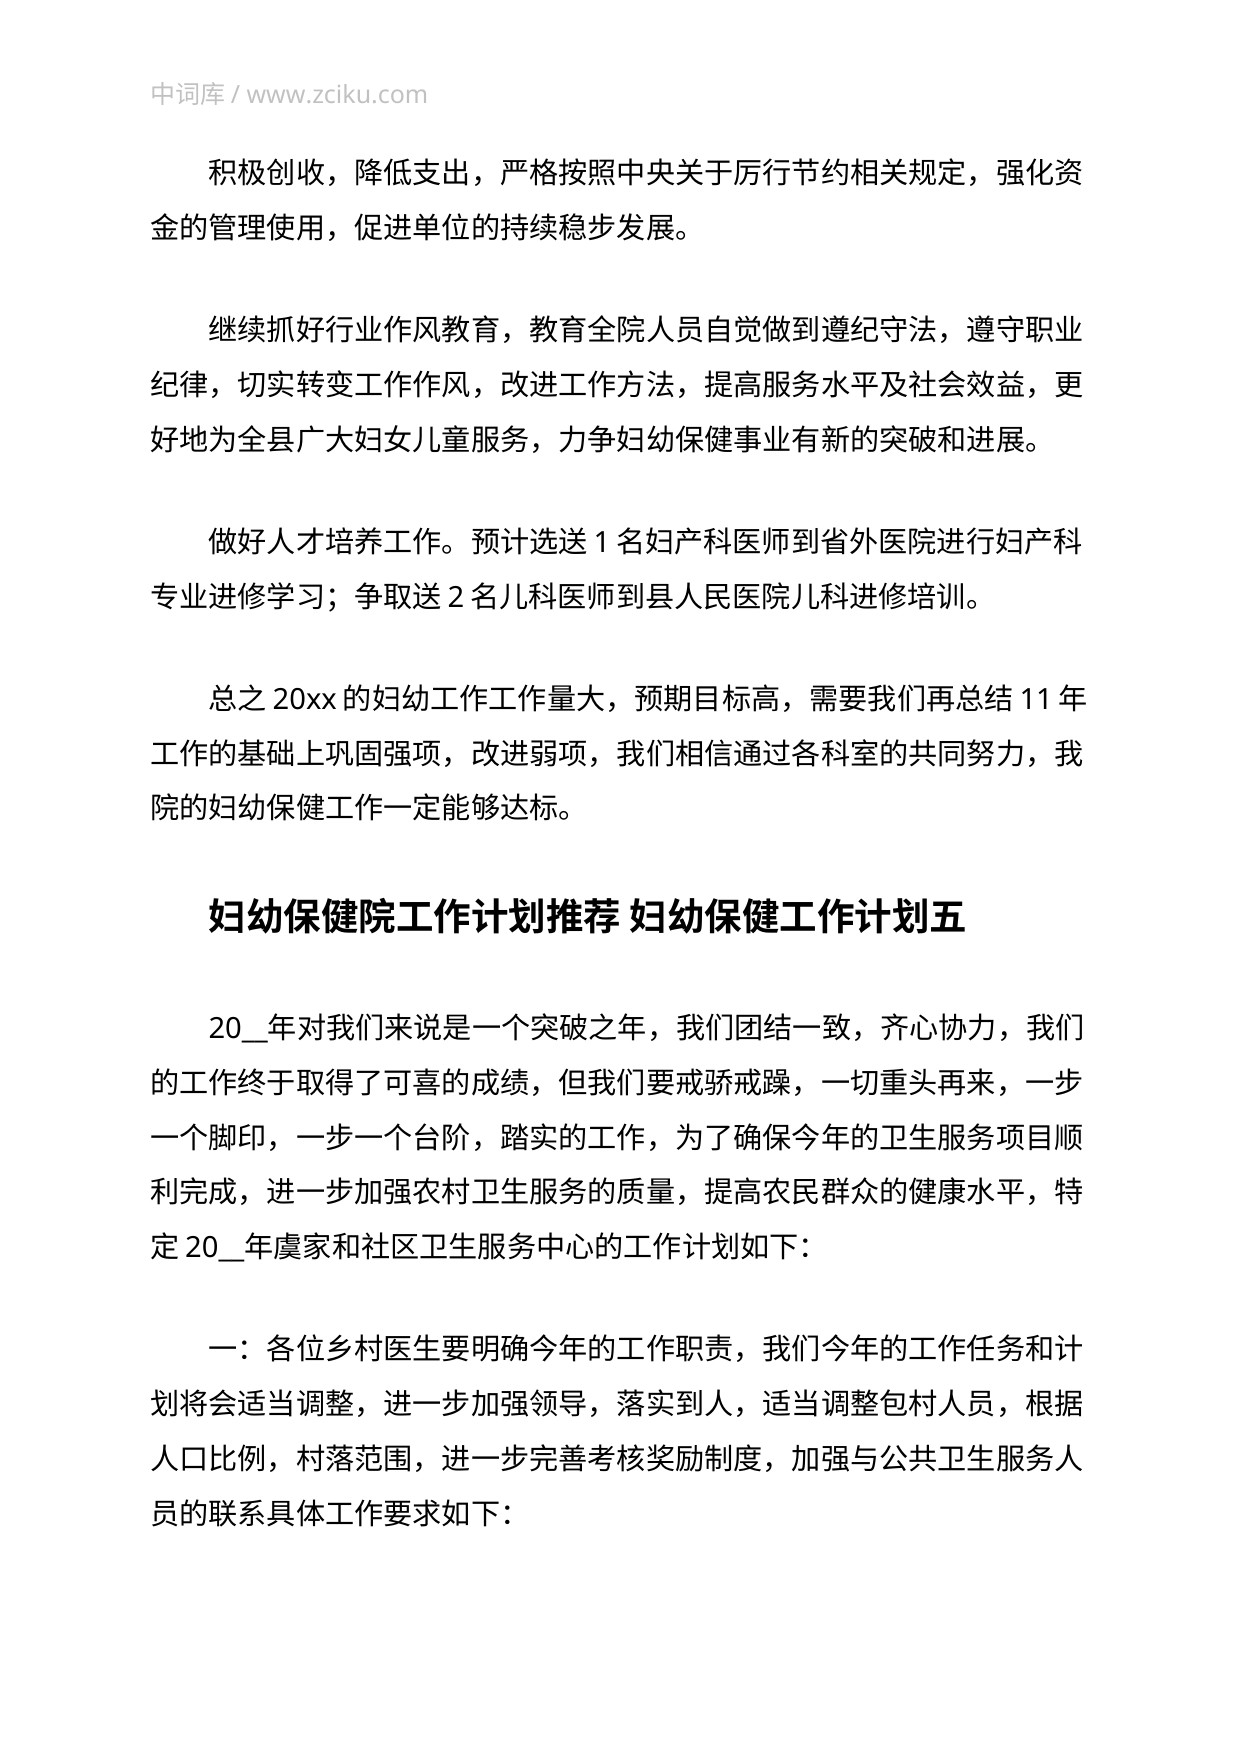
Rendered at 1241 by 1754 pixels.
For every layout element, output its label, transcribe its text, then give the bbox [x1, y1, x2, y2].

text 妇幼保健院工作计划推荐 妇幼保健工作计划五 [150, 887, 1090, 941]
text 积极创收，降低支出，严格按照中央关于厉行节约相关规定，强化资金的管理使用，促进单位的持续稳步发展。 [150, 150, 1090, 247]
text 总之20xx的妇幼工作工作量大，预期目标高，需要我们再总结11年工作的基础上巩固强项，改进弱项，我们相信通过各科室的共同努力，我院的妇幼保健工作一定能够达标。 [150, 675, 1090, 827]
text 一：各位乡村医生要明确今年的工作职责，我们今年的工作任务和计划将会适当调整，进一步加强领导，落实到人，适当调整包村人员，根据人口比例，村落范围，进一步完善考核奖励制度，加强与公共卫生服务人员的联系具体工作要求如下： [150, 1326, 1090, 1533]
text 20__年对我们来说是一个突破之年，我们团结一致，齐心协力，我们的工作终于取得了可喜的成绩，但我们要戒骄戒躁，一切重头再来，一步一个脚印，一步一个台阶，踏实的工作，为了确保今年的卫生服务项目顺利完成，进一步加强农村卫生服务的质量，提高农民群众的健康水平，特定20__年虞家和社区卫生服务中心的工作计划如下： [150, 1004, 1090, 1266]
text 做好人才培养工作。预计选送1名妇产科医师到省外医院进行妇产科专业进修学习；争取送2名儿科医师到县人民医院儿科进修培训。 [150, 518, 1090, 616]
text 继续抓好行业作风教育，教育全院人员自觉做到遵纪守法，遵守职业纪律，切实转变工作作风，改进工作方法，提高服务水平及社会效益，更好地为全县广大妇女儿童服务，力争妇幼保健事业有新的突破和进展。 [150, 307, 1090, 459]
